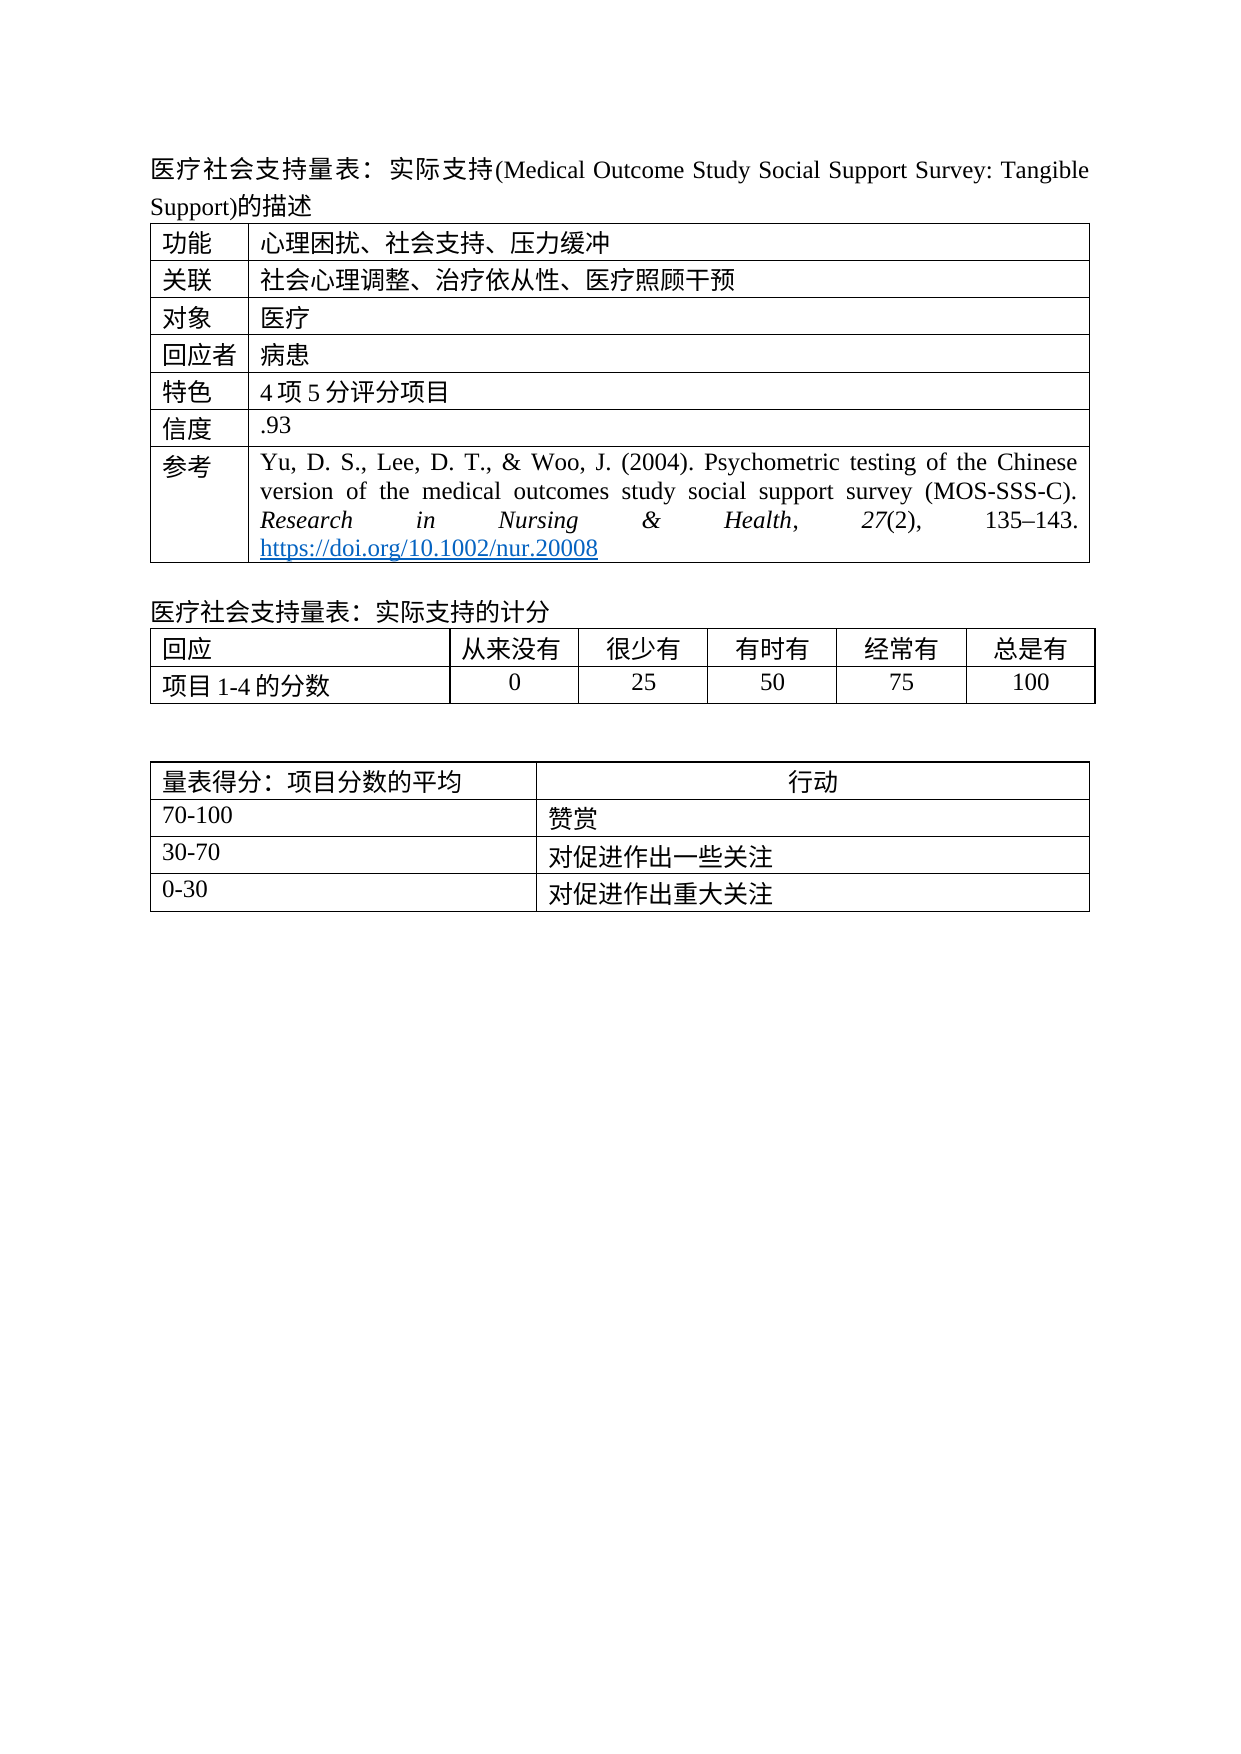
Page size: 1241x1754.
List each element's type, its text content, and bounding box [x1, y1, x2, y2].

table_header 从来没有 [451, 629, 578, 666]
table_cell 75 [837, 667, 966, 703]
table_cell 0-30 [151, 874, 536, 911]
table_cell 对促进作出一些关注 [537, 837, 1089, 873]
table_header 有时有 [708, 629, 836, 666]
table_cell 100 [967, 667, 1094, 703]
table_cell 信度 [151, 410, 248, 446]
table_cell 30-70 [151, 837, 536, 873]
table_cell .93 [249, 410, 1089, 446]
table_cell 回应者 [151, 335, 248, 372]
table_header 心理困扰、社会支持、压力缓冲 [249, 224, 1089, 260]
table_cell 4项5分评分项目 [249, 373, 1089, 409]
table_cell 社会心理调整、治疗依从性、医疗照顾干预 [249, 261, 1089, 297]
table_cell 特色 [151, 373, 248, 409]
table_header 总是有 [967, 629, 1094, 666]
text 医疗社会支持量表：实际支持的计分 [150, 592, 1090, 628]
table_header 量表得分：项目分数的平均 [151, 763, 536, 799]
table_cell 医疗 [249, 298, 1089, 334]
text 医疗社会支持量表：实际支持(Medical Outcome Study Social Support Survey: Tangible Support)的描述 [150, 150, 1090, 222]
table_header 经常有 [837, 629, 966, 666]
table_cell 50 [708, 667, 836, 703]
table_cell 70-100 [151, 800, 536, 836]
table_cell 对象 [151, 298, 248, 334]
table_cell 关联 [151, 261, 248, 297]
table_header 行动 [537, 763, 1089, 799]
table_cell Yu, D. S., Lee, D. T., & Woo, J. (2004). Psychometric testing of the Chinese version of the medical outcomes study social support survey (MOS-SSS-C). Research in Nursing & Health, 27(2), 135–143. https://doi.org/10.1002/nur.20008 [249, 447, 1089, 562]
table_header 很少有 [579, 629, 707, 666]
table_header 回应 [151, 629, 449, 666]
table_cell 病患 [249, 335, 1089, 372]
table_cell 参考 [151, 447, 248, 562]
table_header 功能 [151, 224, 248, 260]
table_cell 对促进作出重大关注 [537, 874, 1089, 911]
table_cell 项目1-4的分数 [151, 667, 449, 703]
table_cell 赞赏 [537, 800, 1089, 836]
table_cell 0 [451, 667, 578, 703]
table_cell 25 [579, 667, 707, 703]
